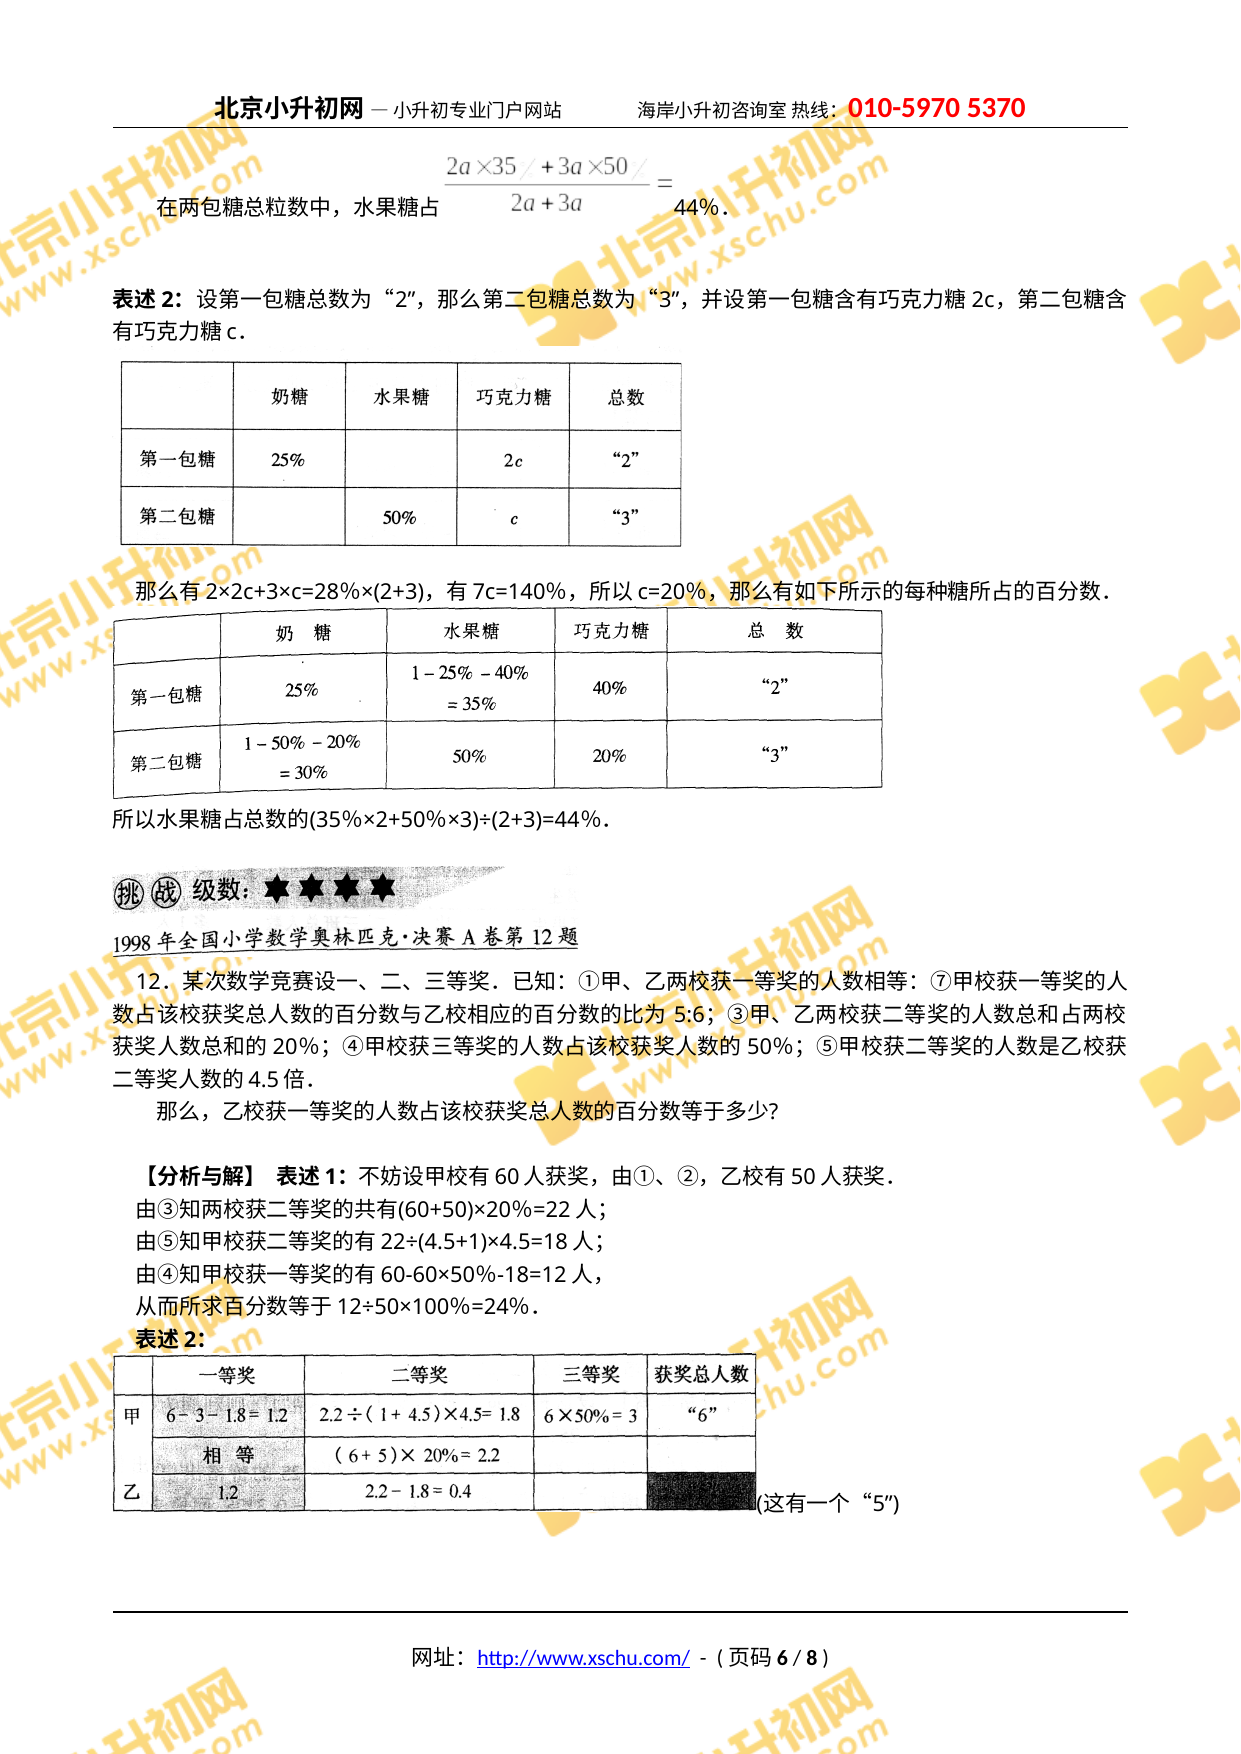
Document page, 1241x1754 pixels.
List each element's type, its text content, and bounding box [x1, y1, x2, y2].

text 那么，乙校获一等奖的人数占该校获奖总人数的百分数等于多少? [112, 1094, 1128, 1126]
text 由⑤知甲校获二等奖的有22÷(4.5+1)×4.5=18人； [112, 1224, 1128, 1256]
text 在两包糖总粒数中，水果糖占44％． [112, 151, 1128, 249]
text 【分析与解】 表述1：不妨设甲校有60人获奖，由①、②，乙校有50人获奖． [112, 1159, 1128, 1191]
text 从而所求百分数等于12÷50×100％=24％． [112, 1289, 1128, 1321]
text 表述2：设第一包糖总数为“，那么第二包糖总数为“，并设第一包糖含有巧克力糖，第二包糖含有巧克力糖c． [112, 281, 1128, 346]
text 由④知甲校获一等奖的有60-60×50％-18=12人， [112, 1256, 1128, 1289]
text 表述2： [112, 1321, 1128, 1354]
text 所以水果糖占总数的(35％×2+50％×3)÷(2+3)=44％． [112, 801, 1128, 834]
picture [0, 0, 1241, 1754]
text 由③知两校获二等奖的共有(60+50)×20％=22人； [112, 1191, 1128, 1224]
text (这有一个“) [112, 1354, 1128, 1549]
text 那么有2×+3×c=28％×(2+3)，有=140％，所以c=20％，那么有如下所示的每种糖所占的百分数． [112, 574, 1128, 606]
text 12．某次数学竞赛设一、二、三等奖．已知：①甲、乙两校获一等奖的人数相等：⑦甲校获一等奖的人数占该校获奖总人数的百分数与乙校相应的百分数的比为5:6；③甲、乙两校获二等奖的人数总和占两校获奖人数总和的20％；④甲校获三等奖的人数占该校获奖人数的50％；⑤甲校获二等奖的人数是乙校获二等奖人数的4.5倍． [112, 964, 1128, 1094]
